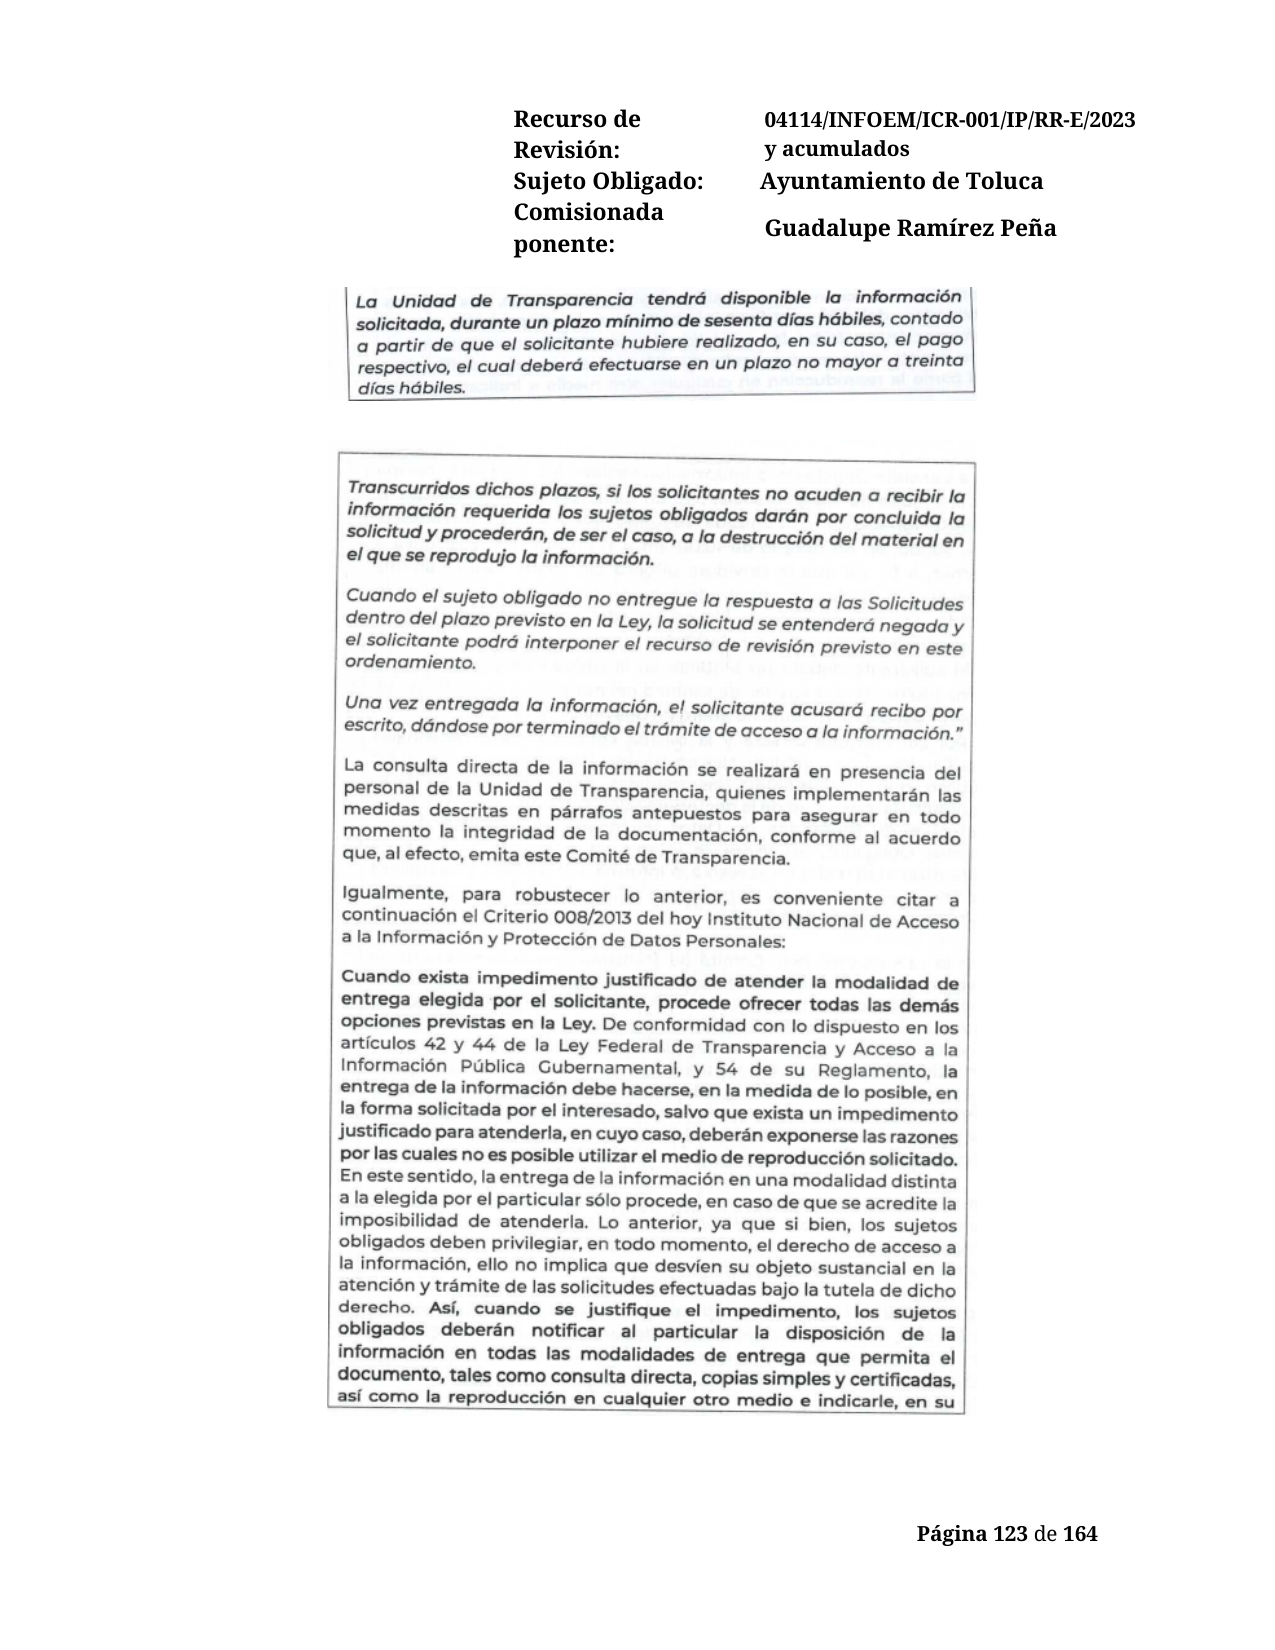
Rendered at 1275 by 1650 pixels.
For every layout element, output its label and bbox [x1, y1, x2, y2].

picture [327, 440, 978, 1416]
picture [327, 287, 978, 401]
